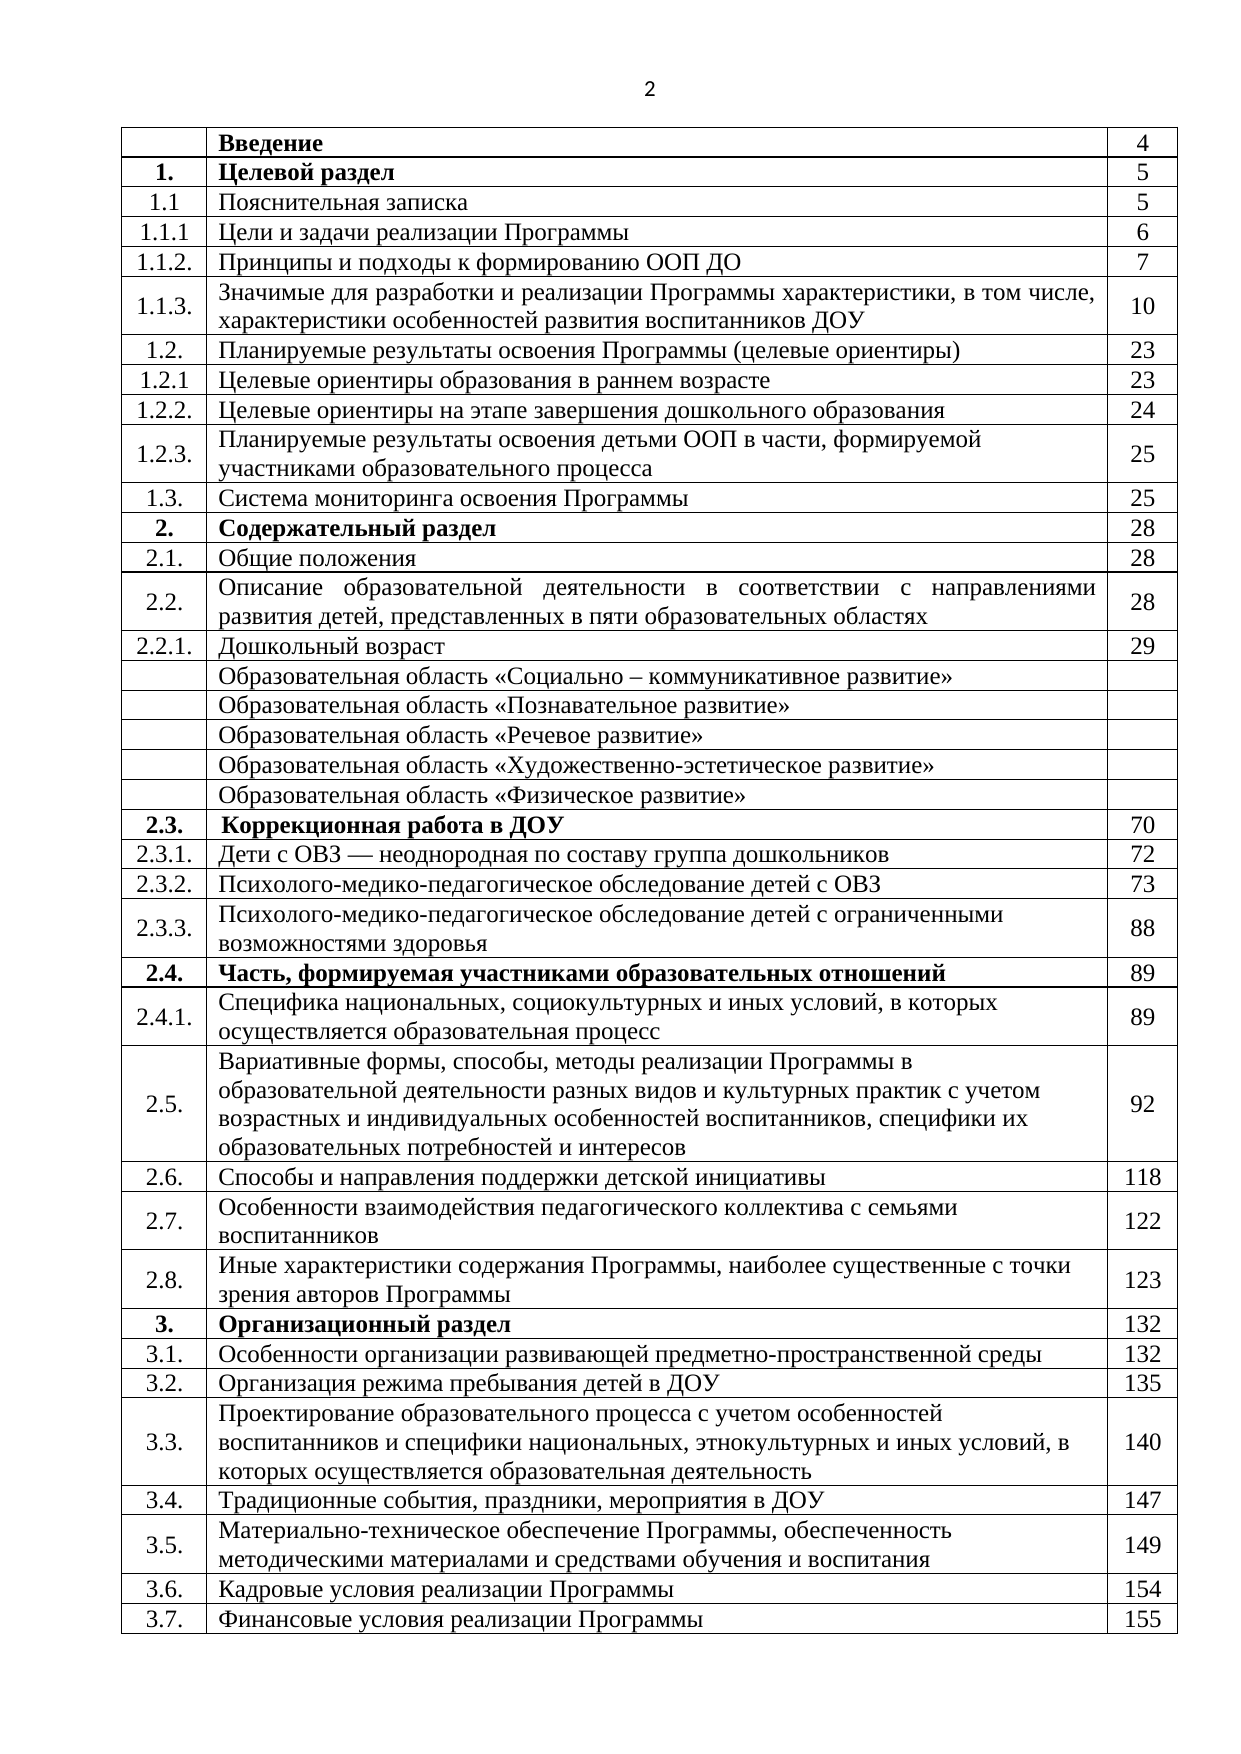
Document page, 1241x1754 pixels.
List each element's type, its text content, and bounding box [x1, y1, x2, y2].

table_cell 3.6. [122, 1574, 206, 1603]
table_cell Психолого-медико-педагогическое обследование детей с ОВЗ [207, 869, 1107, 898]
table_cell Организация режима пребывания детей в ДОУ [207, 1369, 1107, 1397]
table_cell 135 [1108, 1369, 1177, 1397]
table_cell 1. [122, 158, 206, 186]
table_cell 92 [1108, 1046, 1177, 1161]
table_cell Система мониторинга освоения Программы [207, 483, 1107, 512]
table_cell Финансовые условия реализации Программы [207, 1604, 1107, 1632]
table_cell 2.2. [122, 573, 206, 630]
table_cell 132 [1108, 1309, 1177, 1338]
table_cell 10 [1108, 277, 1177, 334]
table_cell 24 [1108, 395, 1177, 423]
table_cell 28 [1108, 513, 1177, 542]
table_cell Целевой раздел [207, 158, 1107, 186]
table_cell 1.2.3. [122, 425, 206, 482]
table_cell Традиционные события, праздники, мероприятия в ДОУ [207, 1486, 1107, 1514]
table_cell 2.3.3. [122, 899, 206, 957]
table_cell Дети с ОВЗ — неоднородная по составу группа дошкольников [207, 840, 1107, 868]
table_cell 6 [1108, 217, 1177, 246]
table_cell Планируемые результаты освоения Программы (целевые ориентиры) [207, 335, 1107, 364]
table_cell Значимые для разработки и реализации Программы характеристики, в том числе, характеристики особенностей развития воспитанников ДОУ [207, 277, 1107, 334]
table_cell [1108, 720, 1177, 749]
table_cell 2. [122, 513, 206, 542]
table_cell 154 [1108, 1574, 1177, 1603]
table_cell 3.1. [122, 1339, 206, 1367]
table_cell 2.3.2. [122, 869, 206, 898]
table_cell 2.4. [122, 958, 206, 986]
table_cell 73 [1108, 869, 1177, 898]
table_cell Особенности организации развивающей предметно-пространственной среды [207, 1339, 1107, 1367]
table_cell Принципы и подходы к формированию ООП ДО [207, 247, 1107, 276]
table_cell 1.2.2. [122, 395, 206, 423]
table_cell Описание образовательной деятельности в соответствии с направлениями развития детей, представленных в пяти образовательных областях [207, 573, 1107, 630]
table_cell 2.2.1. [122, 631, 206, 660]
table_cell Введение [207, 128, 1107, 156]
table_cell 4 [1108, 128, 1177, 156]
table_cell [1108, 691, 1177, 719]
table_cell Целевые ориентиры на этапе завершения дошкольного образования [207, 395, 1107, 423]
table_cell Образовательная область «Социально – коммуникативное развитие» [207, 661, 1107, 689]
table_cell Пояснительная записка [207, 187, 1107, 216]
table_cell 25 [1108, 483, 1177, 512]
table_cell 140 [1108, 1398, 1177, 1484]
table_cell 25 [1108, 425, 1177, 482]
table_cell [1108, 750, 1177, 779]
table_cell 155 [1108, 1604, 1177, 1632]
table_cell Содержательный раздел [207, 513, 1107, 542]
table_cell Дошкольный возраст [207, 631, 1107, 660]
table_cell 1.3. [122, 483, 206, 512]
table_cell Психолого-медико-педагогическое обследование детей с ограниченными возможностями здоровья [207, 899, 1107, 957]
table_cell 132 [1108, 1339, 1177, 1367]
table_cell [122, 661, 206, 689]
table_cell 28 [1108, 573, 1177, 630]
table_cell [122, 691, 206, 719]
table_cell Целевые ориентиры образования в раннем возрасте [207, 365, 1107, 394]
table_cell Материально-техническое обеспечение Программы, обеспеченность методическими материалами и средствами обучения и воспитания [207, 1515, 1107, 1573]
table_cell 1.1.3. [122, 277, 206, 334]
table_cell 2.4.1. [122, 988, 206, 1045]
table_cell 3.5. [122, 1515, 206, 1573]
table_cell 2.3.1. [122, 840, 206, 868]
table_cell Особенности взаимодействия педагогического коллектива с семьями воспитанников [207, 1192, 1107, 1249]
table_cell 1.1 [122, 187, 206, 216]
table_cell 1.2. [122, 335, 206, 364]
table_cell 118 [1108, 1162, 1177, 1191]
table_cell [1108, 661, 1177, 689]
table_cell Коррекционная работа в ДОУ [207, 810, 1107, 838]
table_cell Часть, формируемая участниками образовательных отношений [207, 958, 1107, 986]
table_cell 5 [1108, 158, 1177, 186]
table_cell 28 [1108, 543, 1177, 571]
table_cell 5 [1108, 187, 1177, 216]
table_cell Способы и направления поддержки детской инициативы [207, 1162, 1107, 1191]
table_cell 1.2.1 [122, 365, 206, 394]
table_cell [122, 780, 206, 809]
table_cell 3.2. [122, 1369, 206, 1397]
table_cell Вариативные формы, способы, методы реализации Программы в образовательной деятельности разных видов и культурных практик с учетом возрастных и индивидуальных особенностей воспитанников, специфики их образовательных потребностей и интересов [207, 1046, 1107, 1161]
table_cell 3. [122, 1309, 206, 1338]
table_cell Планируемые результаты освоения детьми ООП в части, формируемой участниками образовательного процесса [207, 425, 1107, 482]
table_cell Специфика национальных, социокультурных и иных условий, в которых осуществляется образовательная процесс [207, 988, 1107, 1045]
table_cell 2.6. [122, 1162, 206, 1191]
table_cell 88 [1108, 899, 1177, 957]
table_cell Образовательная область «Физическое развитие» [207, 780, 1107, 809]
table_cell Кадровые условия реализации Программы [207, 1574, 1107, 1603]
table_cell 2.7. [122, 1192, 206, 1249]
table_cell Общие положения [207, 543, 1107, 571]
table_cell 3.4. [122, 1486, 206, 1514]
table_cell 149 [1108, 1515, 1177, 1573]
table_cell Организационный раздел [207, 1309, 1107, 1338]
table_cell [1108, 780, 1177, 809]
table_cell 7 [1108, 247, 1177, 276]
table_cell 122 [1108, 1192, 1177, 1249]
table_cell 23 [1108, 335, 1177, 364]
table_cell 70 [1108, 810, 1177, 838]
table_cell 72 [1108, 840, 1177, 868]
table_cell 1.1.2. [122, 247, 206, 276]
table_cell 1.1.1 [122, 217, 206, 246]
table_cell 2.8. [122, 1250, 206, 1308]
table_cell 23 [1108, 365, 1177, 394]
table_cell 2.1. [122, 543, 206, 571]
table_cell Цели и задачи реализации Программы [207, 217, 1107, 246]
table_cell 89 [1108, 958, 1177, 986]
table_cell 89 [1108, 988, 1177, 1045]
table_cell 123 [1108, 1250, 1177, 1308]
table_cell Иные характеристики содержания Программы, наиболее существенные с точки зрения авторов Программы [207, 1250, 1107, 1308]
table_cell 29 [1108, 631, 1177, 660]
table_cell 3.7. [122, 1604, 206, 1632]
table_cell 3.3. [122, 1398, 206, 1484]
table_cell 2.5. [122, 1046, 206, 1161]
table_cell Образовательная область «Художественно-эстетическое развитие» [207, 750, 1107, 779]
table_cell Проектирование образовательного процесса с учетом особенностей воспитанников и специфики национальных, этнокультурных и иных условий, в которых осуществляется образовательная деятельность [207, 1398, 1107, 1484]
table_cell [122, 750, 206, 779]
table_cell 2.3. [122, 810, 206, 838]
table_cell Образовательная область «Речевое развитие» [207, 720, 1107, 749]
table_cell [122, 128, 206, 156]
table_cell 147 [1108, 1486, 1177, 1514]
table_cell [122, 720, 206, 749]
table_cell Образовательная область «Познавательное развитие» [207, 691, 1107, 719]
